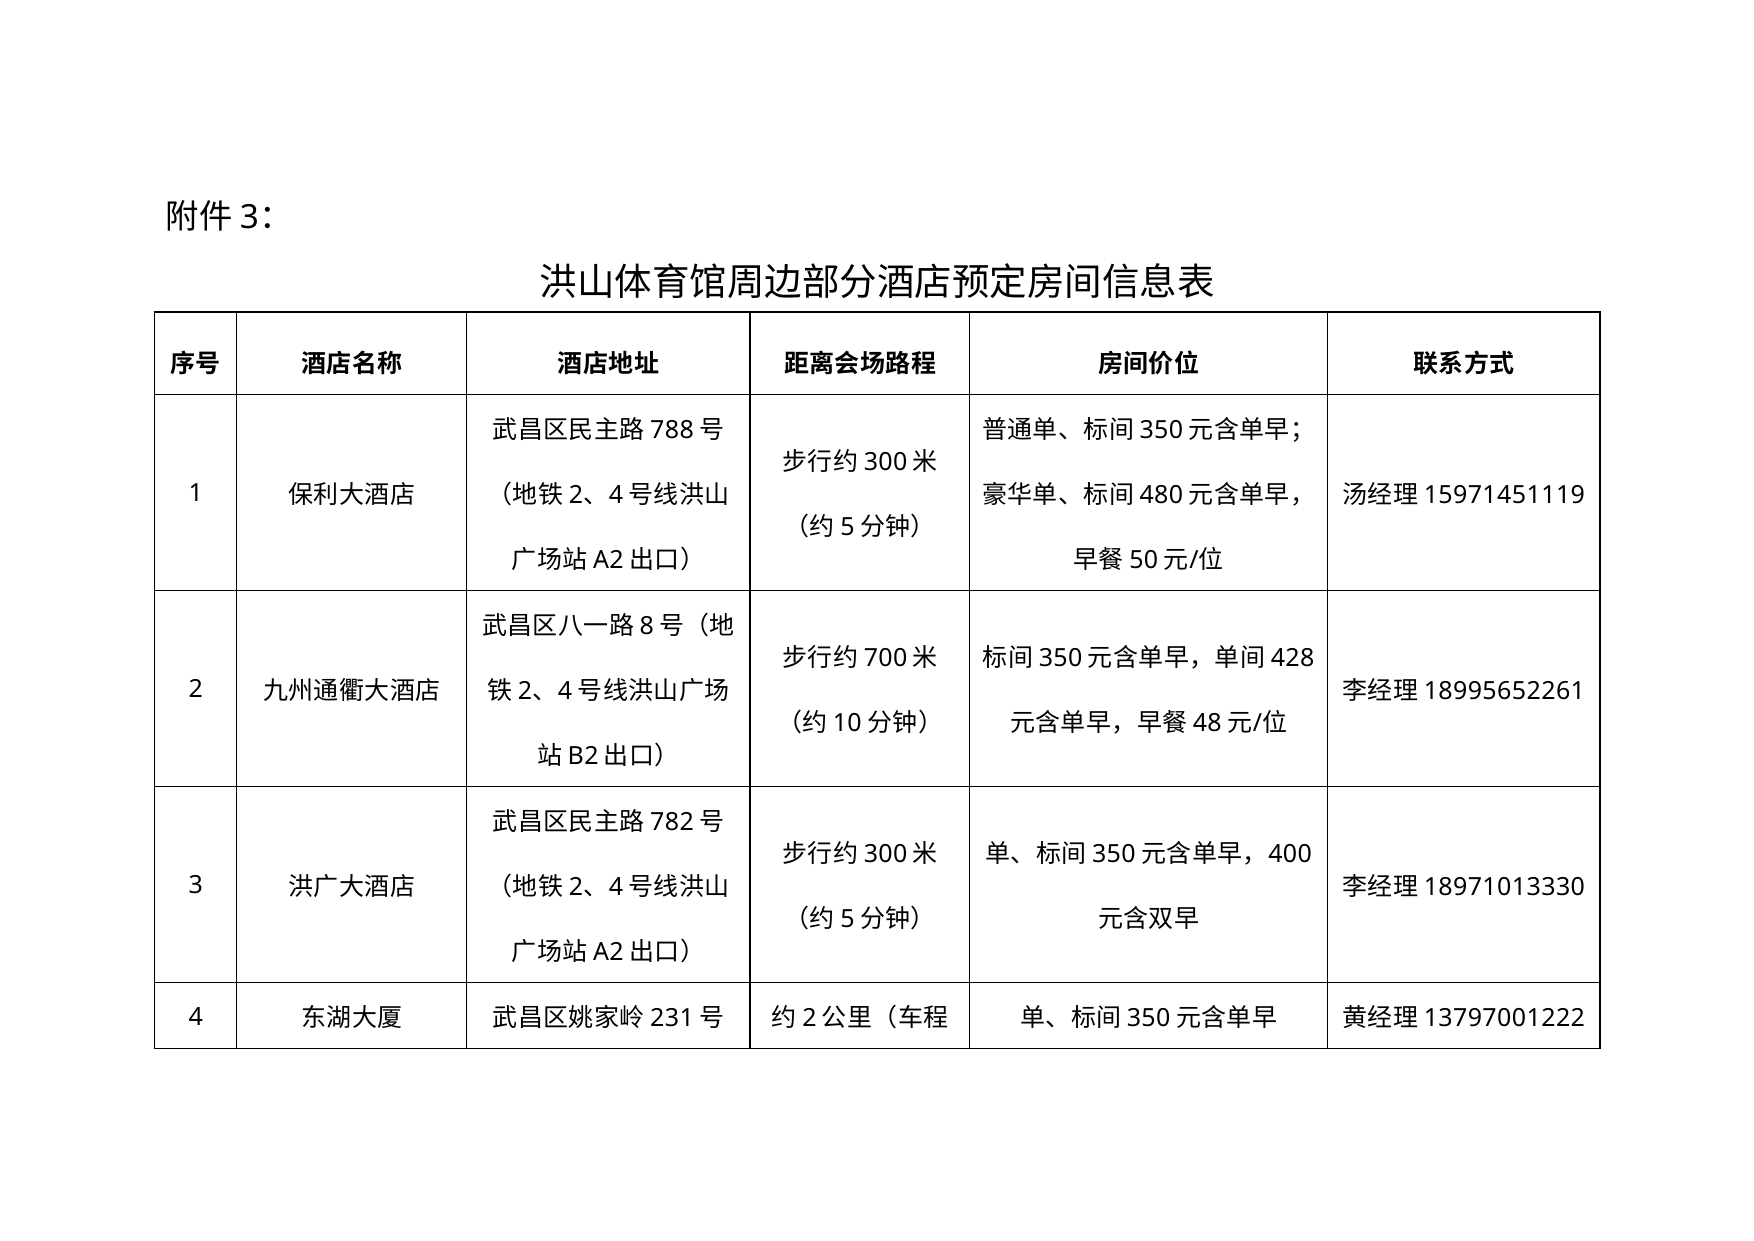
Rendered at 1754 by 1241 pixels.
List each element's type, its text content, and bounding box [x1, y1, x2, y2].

table_header 距离会场路程 [751, 313, 969, 394]
table_cell 李经理18971013330 [1328, 787, 1599, 982]
table_cell 约2公里（车程约5分钟） [751, 983, 969, 1048]
table_header 酒店地址 [467, 313, 749, 394]
table_header 联系方式 [1328, 313, 1599, 394]
table_cell 黄经理13797001222 [1328, 983, 1599, 1048]
table_cell 2 [155, 591, 236, 786]
table_cell 标间350元含单早，单间428元含单早，早餐48元/位 [970, 591, 1327, 786]
table_cell 3 [155, 787, 236, 982]
text 附件3： [165, 181, 1589, 246]
table_cell 武昌区八一路8号（地铁2、4号线洪山广场站B2出口） [467, 591, 749, 786]
table_cell 步行约300米（约5分钟） [751, 395, 969, 590]
table_cell 保利大酒店 [237, 395, 466, 590]
table_cell 步行约700米（约10分钟） [751, 591, 969, 786]
table_cell 汤经理15971451119 [1328, 395, 1599, 590]
table_cell 李经理18995652261 [1328, 591, 1599, 786]
table_cell 单、标间350元含单早 [970, 983, 1327, 1048]
table_cell 1 [155, 395, 236, 590]
table_cell 洪广大酒店 [237, 787, 466, 982]
table_cell 普通单、标间350元含单早；豪华单、标间480元含单早，早餐50元/位 [970, 395, 1327, 590]
table_header 酒店名称 [237, 313, 466, 394]
text 洪山体育馆周边部分酒店预定房间信息表 [165, 246, 1589, 311]
table_cell 4 [155, 983, 236, 1048]
table_header 房间价位 [970, 313, 1327, 394]
table_cell 武昌区民主路788号（地铁2、4号线洪山广场站A2出口） [467, 395, 749, 590]
table_cell 单、标间350元含单早，400元含双早 [970, 787, 1327, 982]
table_cell 步行约300米（约5分钟） [751, 787, 969, 982]
table_cell 武昌区姚家岭231号 [467, 983, 749, 1048]
table_cell 武昌区民主路782号（地铁2、4号线洪山广场站A2出口） [467, 787, 749, 982]
table_cell 九州通衢大酒店 [237, 591, 466, 786]
table_cell 东湖大厦 [237, 983, 466, 1048]
table_header 序号 [155, 313, 236, 394]
